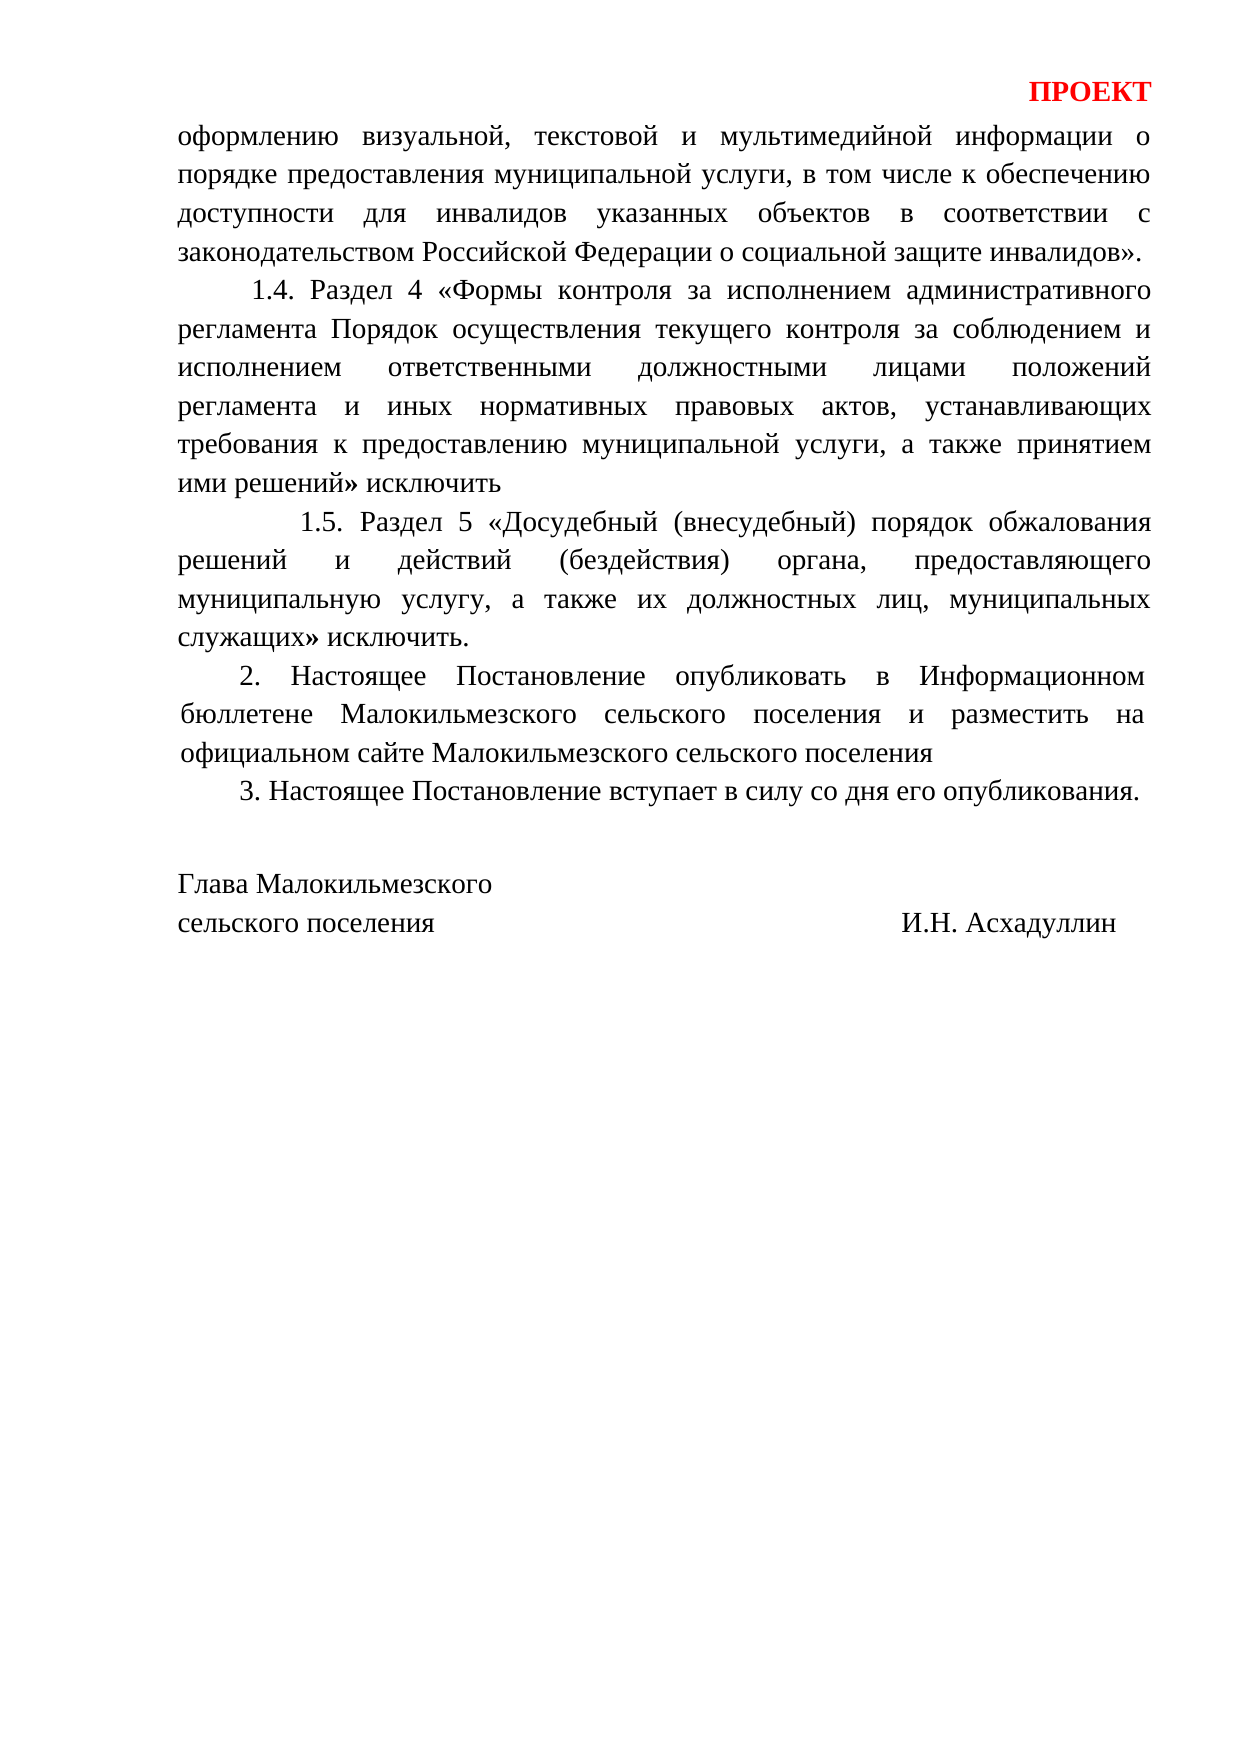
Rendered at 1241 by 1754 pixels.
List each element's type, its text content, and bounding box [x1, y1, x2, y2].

text Глава Малокильмезского [177, 866, 1146, 900]
text 2. Настоящее Постановление опубликовать в Информационном бюллетене Малокильмезского сельского поселения и разместить на официальном сайте Малокильмезского сельского поселения [180, 658, 1146, 768]
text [177, 118, 1152, 267]
text 3. Настоящее Постановление вступает в силу со дня его опубликования. [180, 773, 1146, 807]
subtitle 1.5. Раздел 5 «Досудебный (внесудебный) порядок обжалования решений и действий (бездействия) органа, предоставляющего муниципальную услугу, а также их должностных лиц, муниципальных служащих» исключить. [177, 504, 1152, 653]
text сельского поселения И.Н. Асхадуллин [177, 905, 1146, 938]
subtitle 1.4. Раздел 4 «Формы контроля за исполнением административного регламента Порядок осуществления текущего контроля за соблюдением и исполнением ответственными должностными лицами положений регламента и иных нормативных правовых актов, устанавливающих требования к предоставлению муниципальной услуги, а также принятием ими решений» исключить [177, 272, 1152, 498]
